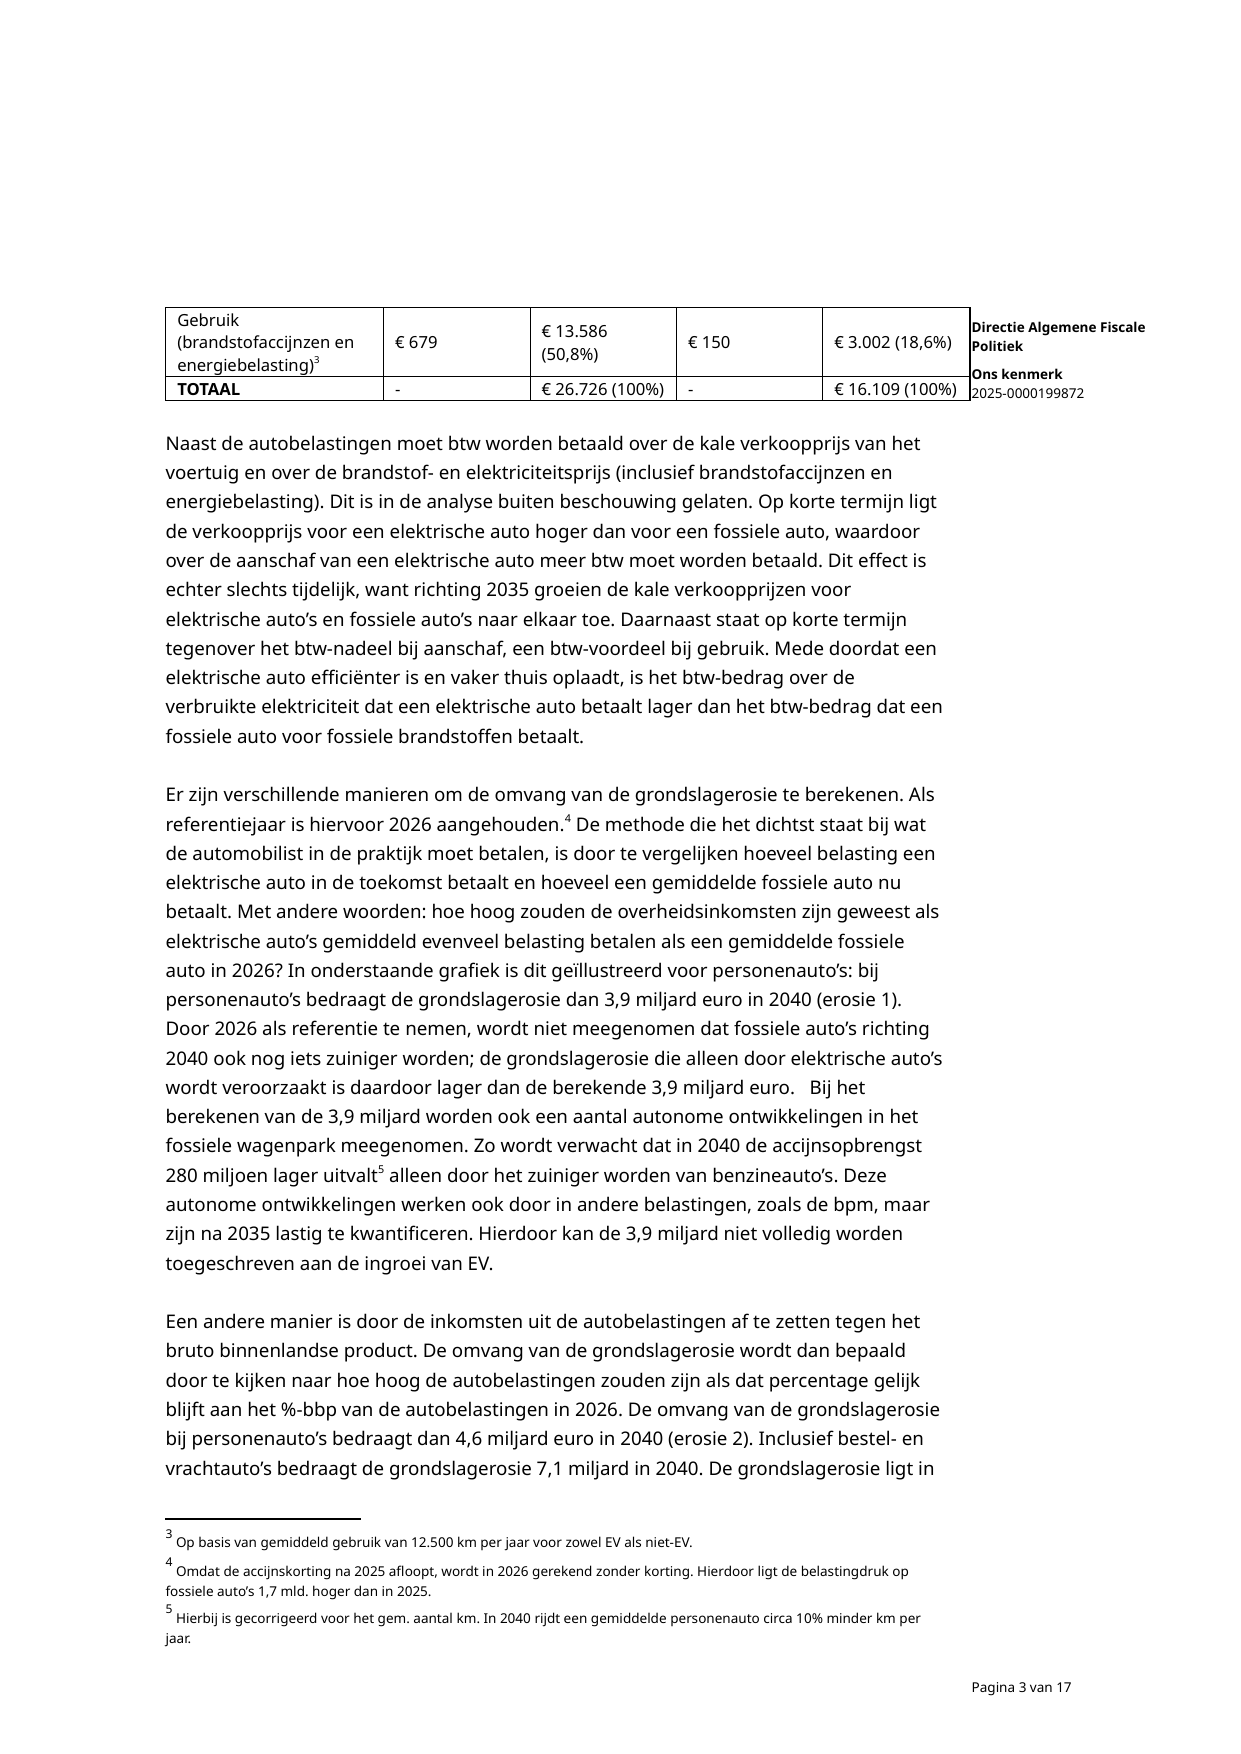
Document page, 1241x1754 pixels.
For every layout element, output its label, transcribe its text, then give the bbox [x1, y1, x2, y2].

table_cell TOTAAL [166, 377, 383, 400]
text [165, 1308, 945, 1480]
table_cell Gebruik (brandstofaccijnzen en energiebelasting) [166, 308, 383, 376]
table_cell € 26.726 (100%) [531, 377, 676, 400]
table_cell - [677, 377, 822, 400]
table_cell € 150 [677, 308, 822, 376]
table_cell € 16.109 (100%) [823, 377, 969, 400]
table_cell € 679 [384, 308, 530, 376]
table_cell € 13.586 (50,8%) [531, 308, 676, 376]
table_cell € 3.002 (18,6%) [823, 308, 969, 376]
text Er zijn verschillende manieren om de omvang van de grondslagerosie te berekenen. Als referentiejaar is hiervoor 2026 aangehouden. De methode die het dichtst staat bij wat de automobilist in de praktijk moet betalen, is door te vergelijken hoeveel belasting een elektrische auto in de toekomst betaalt en hoeveel een gemiddelde fossiele auto nu betaalt. Met andere woorden: hoe hoog zouden de overheidsinkomsten zijn geweest als elektrische auto’s gemiddeld evenveel belasting betalen als een gemiddelde fossiele auto in 2026? In onderstaande grafiek is dit geïllustreerd voor personenauto’s: bij personenauto’s bedraagt de grondslagerosie dan 3,9 miljard euro in 2040 (erosie 1). Door 2026 als referentie te nemen, wordt niet meegenomen dat fossiele auto’s richting 2040 ook nog iets zuiniger worden; de grondslagerosie die alleen door elektrische auto’s wordt veroorzaakt is daardoor lager dan de berekende 3,9 miljard euro. Bij het berekenen van de 3,9 miljard worden ook een aantal autonome ontwikkelingen in het fossiele wagenpark meegenomen. Zo wordt verwacht dat in 2040 de accijnsopbrengst 280 miljoen lager uitvalt alleen door het zuiniger worden van benzineauto’s. Deze autonome ontwikkelingen werken ook door in andere belastingen, zoals de bpm, maar zijn na 2035 lastig te kwantificeren. Hierdoor kan de 3,9 miljard niet volledig worden toegeschreven aan de ingroei van EV. [165, 782, 945, 1275]
table_cell - [384, 377, 530, 400]
text Naast de autobelastingen moet btw worden betaald over de kale verkoopprijs van het voertuig en over de brandstof- en elektriciteitsprijs (inclusief brandstofaccijnzen en energiebelasting). Dit is in de analyse buiten beschouwing gelaten. Op korte termijn ligt de verkoopprijs voor een elektrische auto hoger dan voor een fossiele auto, waardoor over de aanschaf van een elektrische auto meer btw moet worden betaald. Dit effect is echter slechts tijdelijk, want richting 2035 groeien de kale verkoopprijzen voor elektrische auto’s en fossiele auto’s naar elkaar toe. Daarnaast staat op korte termijn tegenover het btw-nadeel bij aanschaf, een btw-voordeel bij gebruik. Mede doordat een elektrische auto efficiënter is en vaker thuis oplaadt, is het btw-bedrag over de verbruikte elektriciteit dat een elektrische auto betaalt lager dan het btw-bedrag dat een fossiele auto voor fossiele brandstoffen betaalt. [165, 430, 945, 748]
